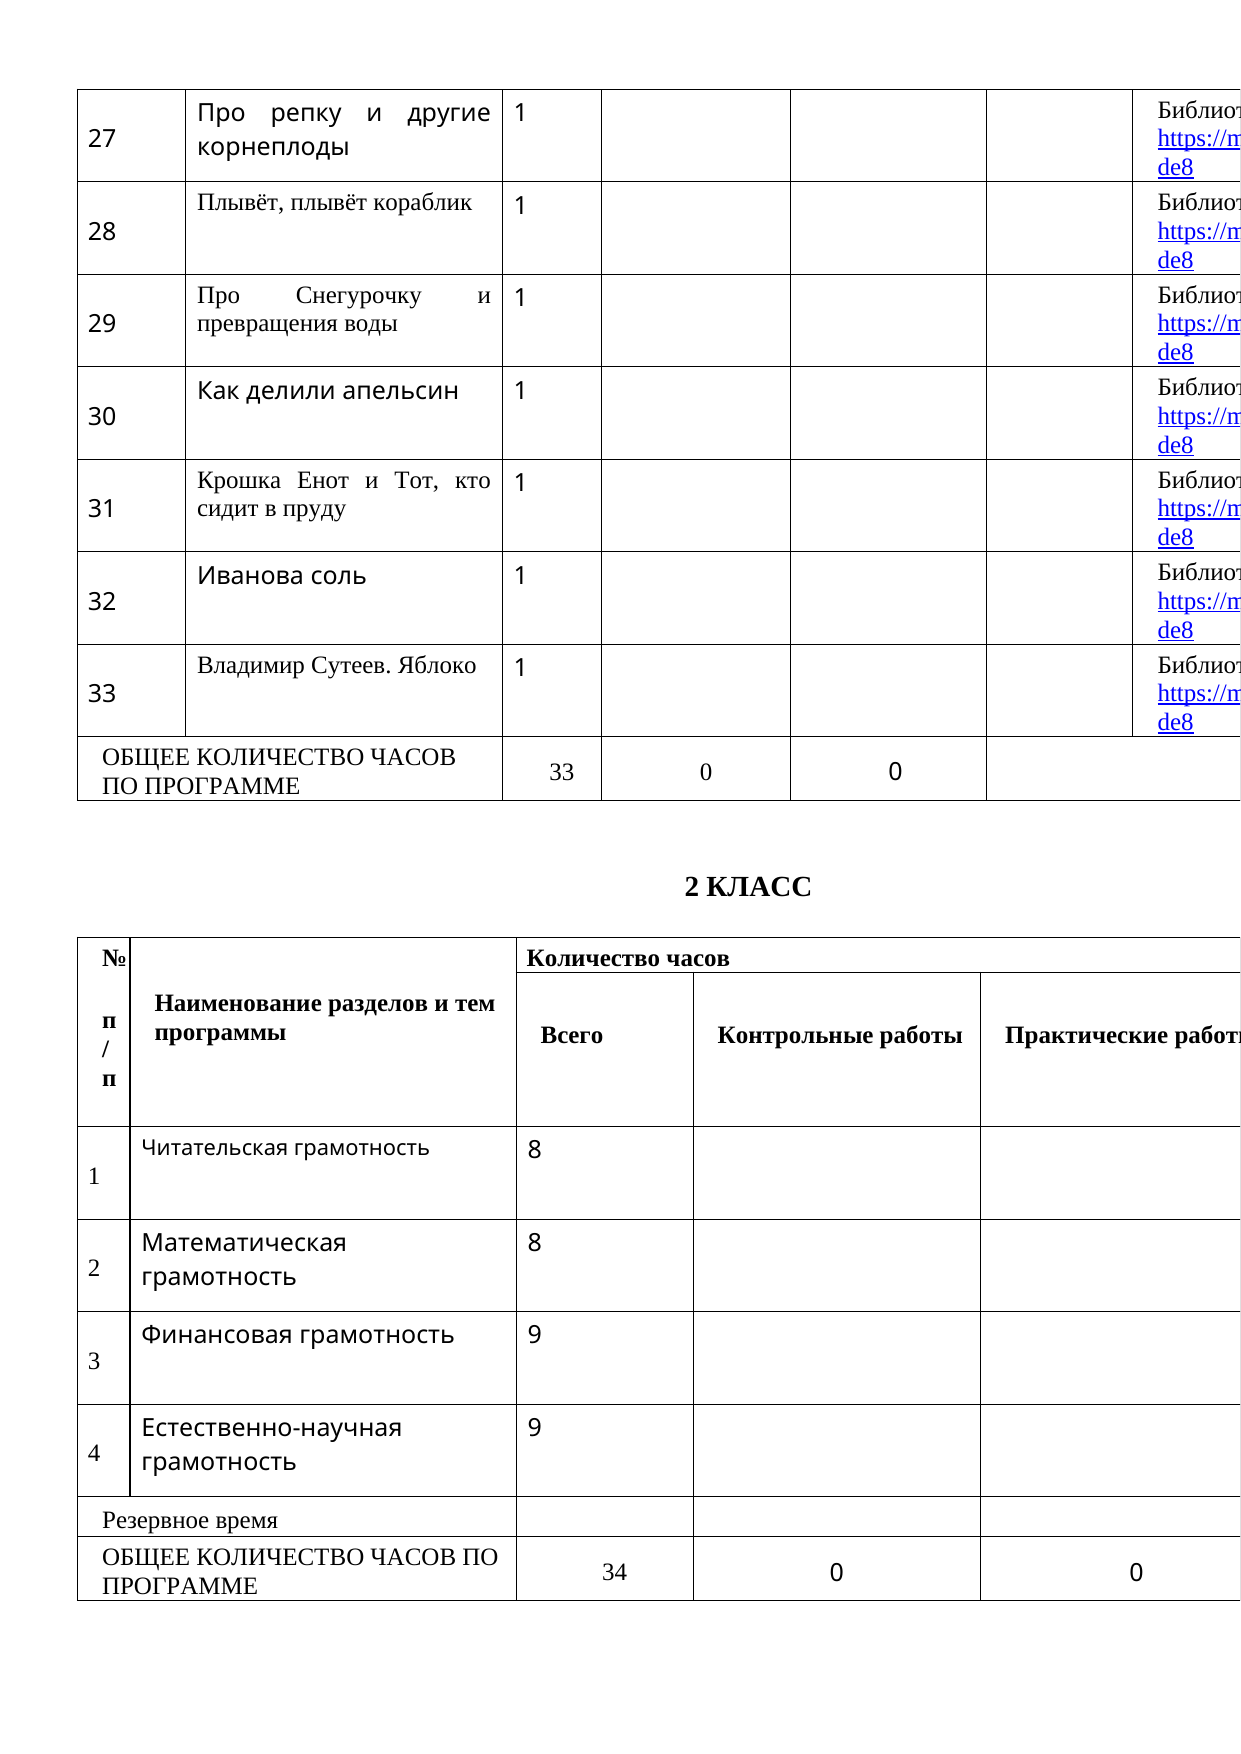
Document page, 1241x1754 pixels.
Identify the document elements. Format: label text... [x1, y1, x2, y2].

table_cell 34 [517, 1537, 693, 1600]
table_cell 1 [503, 460, 601, 551]
table_cell Практические работы [981, 973, 1240, 1126]
table_cell 27 [78, 90, 185, 181]
table_header № п/п [78, 938, 129, 1126]
table_cell [987, 275, 1132, 366]
table_cell 28 [78, 182, 185, 273]
table_cell [987, 182, 1132, 273]
table_cell [791, 460, 986, 551]
table_cell 33 [503, 737, 601, 800]
table_cell Как делили апельсин [186, 367, 502, 458]
table_cell 33 [78, 645, 185, 736]
table_cell 4 [78, 1405, 129, 1496]
table_cell 30 [78, 367, 185, 458]
table_cell [791, 645, 986, 736]
table_cell [791, 367, 986, 458]
table_cell Читательская грамотность [131, 1127, 516, 1218]
table_cell [987, 737, 1240, 800]
table_cell Про Снегурочку и превращения воды [186, 275, 502, 366]
table_cell [981, 1497, 1240, 1536]
table_cell [981, 1405, 1240, 1496]
table_cell [981, 1220, 1240, 1311]
table_cell Библиотека ЦОК https://m.edsoo.ru/7f410de8 [1133, 367, 1240, 458]
table_cell Крошка Енот и Тот, кто сидит в пруду [186, 460, 502, 551]
table_cell Плывёт, плывёт кораблик [186, 182, 502, 273]
table_cell 1 [78, 1127, 129, 1218]
table_cell [987, 367, 1132, 458]
table_cell Библиотека ЦОК https://m.edsoo.ru/7f410de8 [1133, 460, 1240, 551]
table_cell [791, 552, 986, 643]
table_cell 0 [981, 1537, 1240, 1600]
table_cell [987, 645, 1132, 736]
table_cell 0 [791, 737, 986, 800]
table_cell 0 [694, 1537, 980, 1600]
table_cell [694, 1497, 980, 1536]
table_cell 1 [503, 182, 601, 273]
text 2 КЛАСС [101, 869, 1152, 902]
table_cell [694, 1405, 980, 1496]
table_cell Естественно-научная грамотность [131, 1405, 516, 1496]
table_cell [1133, 90, 1240, 181]
table_cell [694, 1312, 980, 1403]
table_cell Библиотека ЦОК https://m.edsoo.ru/7f410de8 [1133, 645, 1240, 736]
table_cell [694, 1127, 980, 1218]
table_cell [1133, 275, 1240, 366]
table_cell [987, 460, 1132, 551]
table_cell ОБЩЕЕ КОЛИЧЕСТВО ЧАСОВ ПО ПРОГРАММЕ [78, 1537, 516, 1600]
table_cell Про репку и другие корнеплоды [186, 90, 502, 181]
table_cell 9 [517, 1405, 693, 1496]
table_cell [791, 275, 986, 366]
table_cell [791, 90, 986, 181]
table_cell 0 [602, 737, 790, 800]
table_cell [1133, 182, 1240, 273]
table_cell [987, 552, 1132, 643]
table_cell [517, 1497, 693, 1536]
table_cell Финансовая грамотность [131, 1312, 516, 1403]
table_header Количество часов [517, 938, 1240, 972]
table_cell [791, 182, 986, 273]
table_cell 1 [503, 367, 601, 458]
table_cell [981, 1312, 1240, 1403]
table_cell ОБЩЕЕ КОЛИЧЕСТВО ЧАСОВ ПО ПРОГРАММЕ [78, 737, 502, 800]
table_cell Иванова соль [186, 552, 502, 643]
table_cell [602, 182, 790, 273]
table_cell 3 [78, 1312, 129, 1403]
table_cell 1 [503, 90, 601, 181]
table_cell [981, 1127, 1240, 1218]
table_cell 9 [517, 1312, 693, 1403]
table_cell [602, 645, 790, 736]
table_cell 32 [78, 552, 185, 643]
table_cell [602, 275, 790, 366]
table_cell 1 [503, 275, 601, 366]
table_cell 31 [78, 460, 185, 551]
table_cell [602, 367, 790, 458]
table_cell 2 [78, 1220, 129, 1311]
table_cell [602, 90, 790, 181]
table_cell Контрольные работы [694, 973, 980, 1126]
table_cell Всего [517, 973, 693, 1126]
table_cell [602, 460, 790, 551]
table_header Наименование разделов и тем программы [131, 938, 516, 1126]
table_cell Математическая грамотность [131, 1220, 516, 1311]
table_cell Владимир Сутеев. Яблоко [186, 645, 502, 736]
table_cell [694, 1220, 980, 1311]
table_cell [987, 90, 1132, 181]
table_cell 1 [503, 645, 601, 736]
table_cell 8 [517, 1220, 693, 1311]
table_cell 8 [517, 1127, 693, 1218]
table_cell 1 [503, 552, 601, 643]
table_cell Резервное время [78, 1497, 516, 1536]
table_cell 29 [78, 275, 185, 366]
table_cell Библиотека ЦОК https://m.edsoo.ru/7f410de8 [1133, 552, 1240, 643]
table_cell [602, 552, 790, 643]
